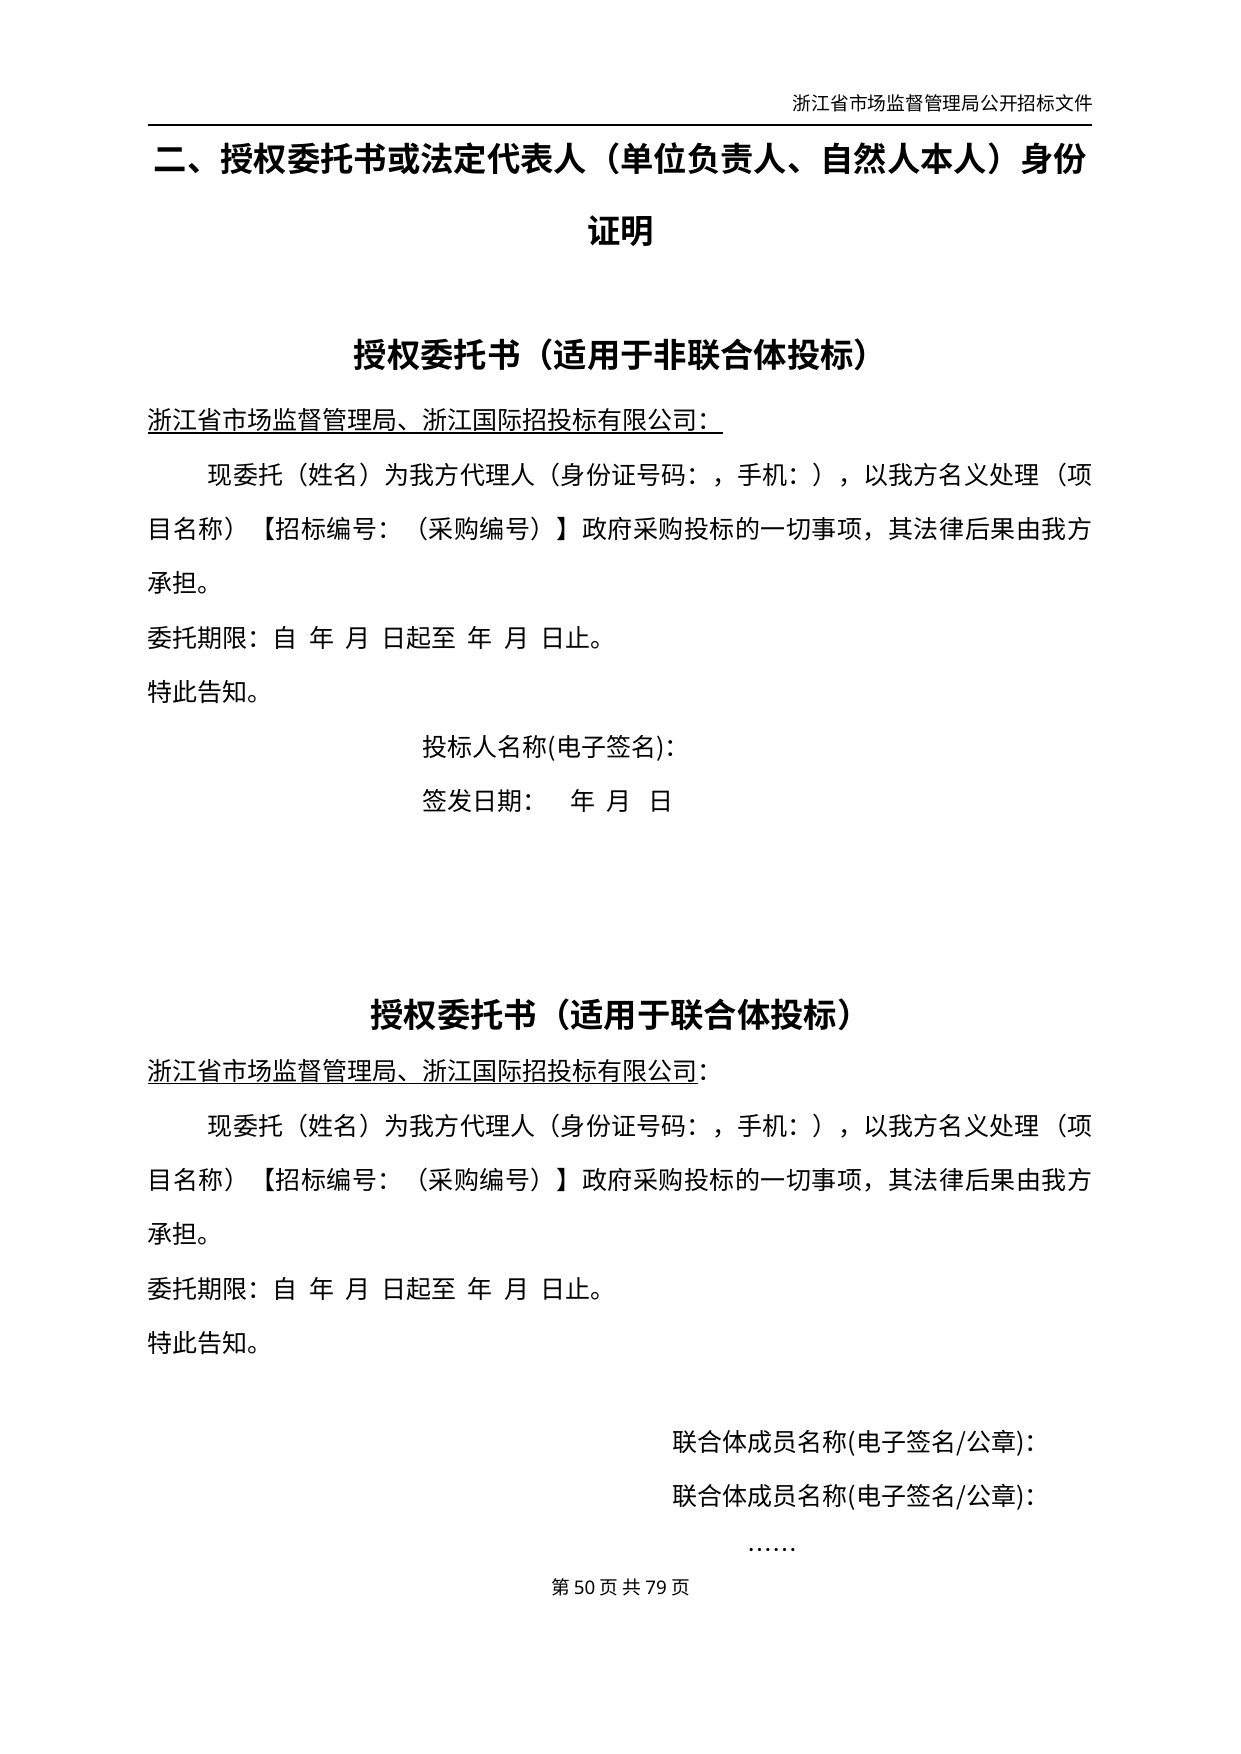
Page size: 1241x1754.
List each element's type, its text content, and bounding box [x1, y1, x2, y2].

text 二、授权委托书或法定代表人（单位负责人、自然人本人）身份证明 [148, 133, 1092, 253]
text 特此告知。 [148, 673, 1092, 709]
text 浙江省市场监督管理局、浙江国际招投标有限公司： [148, 1052, 1092, 1088]
text 浙江省市场监督管理局、浙江国际招投标有限公司： [148, 401, 1092, 437]
text 现委托（姓名）为我方代理人（身份证号码：，手机：），以我方名义处理（项目名称）【招标编号：（采购编号）】政府采购投标的一切事项，其法律后果由我方承担。 [148, 1106, 1092, 1251]
text 特此告知。 [148, 1323, 1092, 1360]
text 授权委托书（适用于联合体投标） [148, 989, 1092, 1037]
text 授权委托书（适用于非联合体投标） [148, 328, 1092, 377]
text 现委托（姓名）为我方代理人（身份证号码：，手机：），以我方名义处理（项目名称）【招标编号：（采购编号）】政府采购投标的一切事项，其法律后果由我方承担。 [148, 455, 1092, 600]
text 联合体成员名称(电子签名/公章)： [148, 1422, 1092, 1458]
text 联合体成员名称(电子签名/公章)： [148, 1476, 1092, 1513]
text 签发日期： 年 月 日 [148, 781, 1092, 818]
text 投标人名称(电子签名)： [148, 727, 1092, 763]
text …… [148, 1531, 1092, 1567]
text 委托期限：自 年 月 日起至 年 月 日止。 [148, 1269, 1092, 1305]
text 委托期限：自 年 月 日起至 年 月 日止。 [148, 618, 1092, 654]
